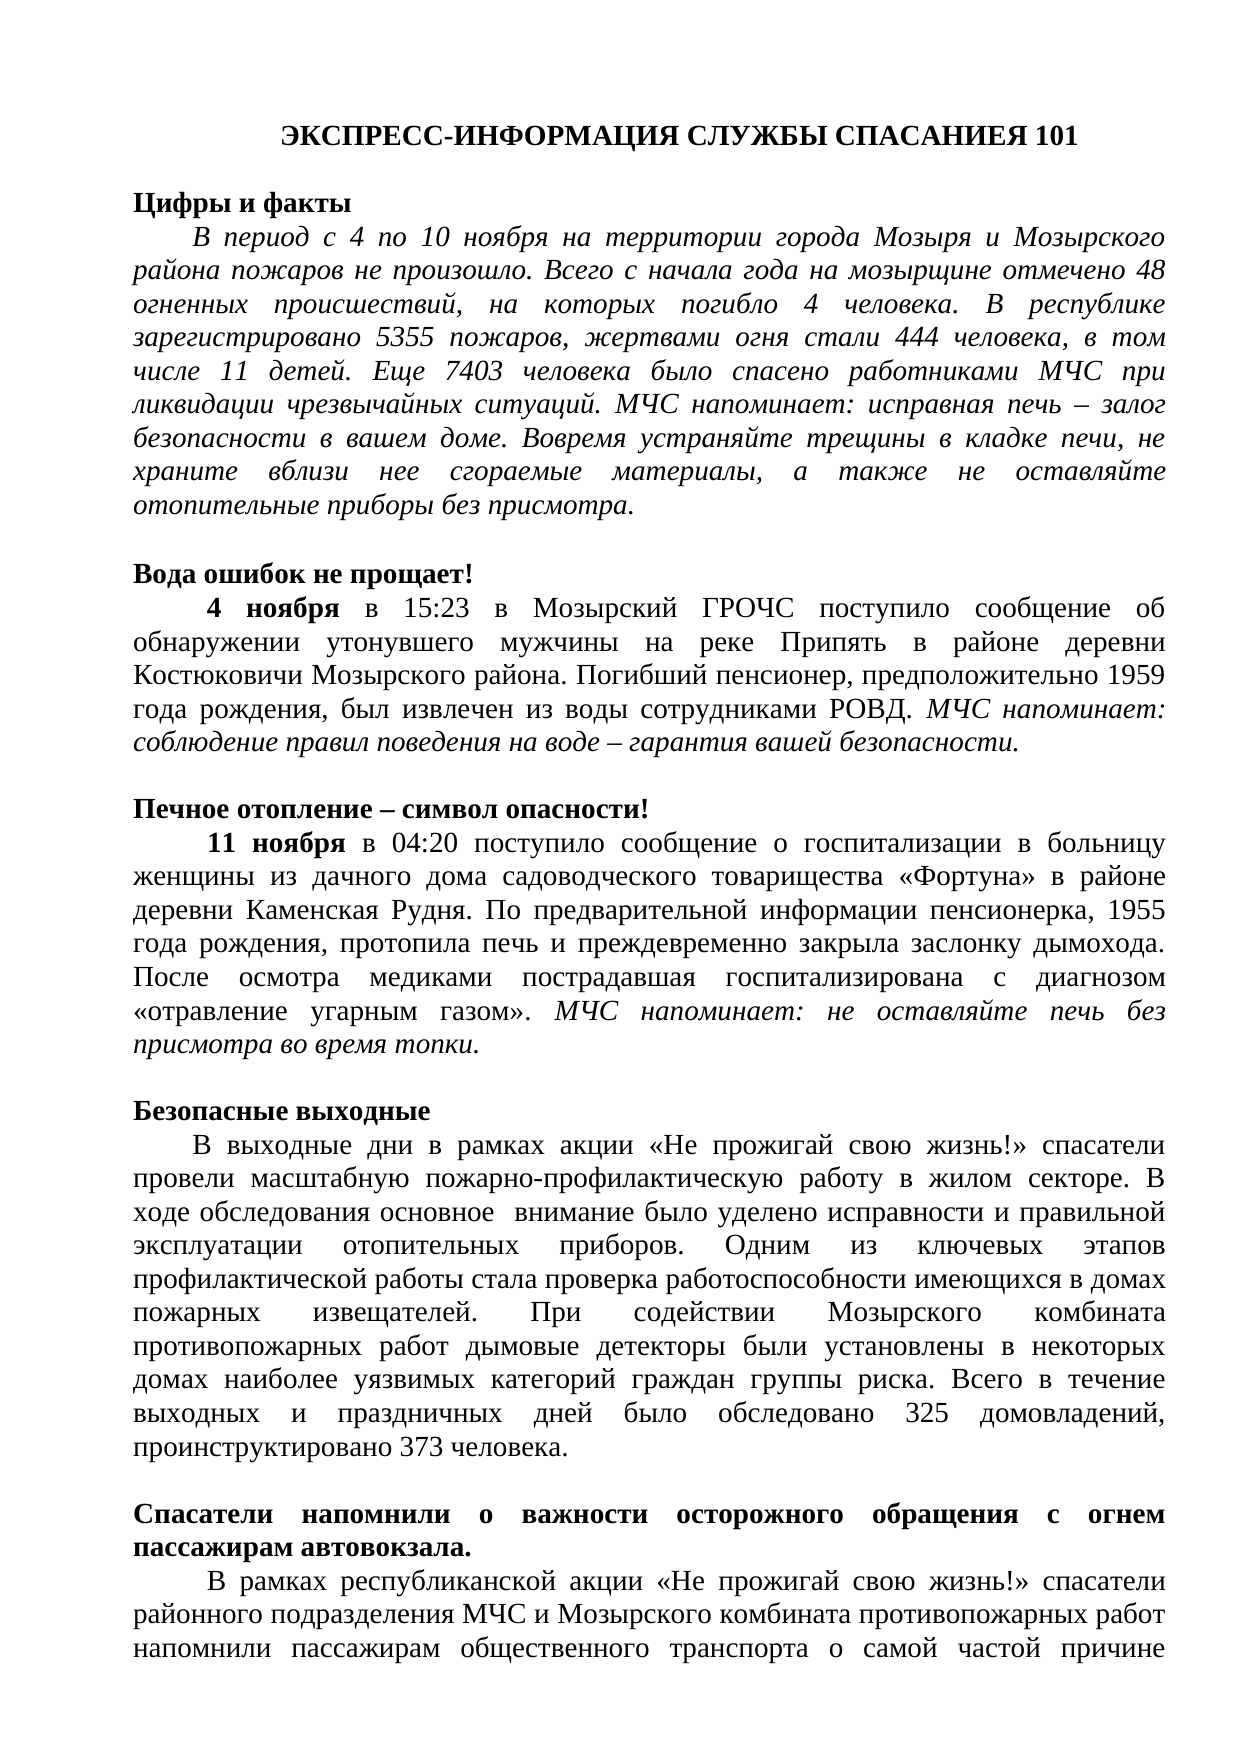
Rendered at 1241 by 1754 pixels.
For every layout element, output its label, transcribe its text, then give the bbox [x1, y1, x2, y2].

text Печное отопление – символ опасности! [133, 791, 1167, 825]
text 11 ноября в 04:20 поступило сообщение о госпитализации в больницу женщины из дачного дома садоводческого товарищества «Фортуна» в районе деревни Каменская Рудня. По предварительной информации пенсионерка, 1955 года рождения, протопила печь и преждевременно закрыла заслонку дымохода. После осмотра медиками пострадавшая госпитализирована с диагнозом «отравление угарным газом». МЧС напоминает: не оставляйте печь без присмотра во время топки. [133, 825, 1167, 1060]
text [133, 1563, 1167, 1663]
text Спасатели напомнили о важности осторожного обращения с огнем пассажирам автовокзала. [133, 1496, 1167, 1563]
text Безопасные выходные [133, 1093, 1167, 1127]
text Вода ошибок не прощает! [133, 557, 1167, 590]
text 4 ноября в 15:23 в Мозырский ГРОЧС поступило сообщение об обнаружении утонувшего мужчины на реке Припять в районе деревни Костюковичи Мозырского района. Погибший пенсионер, предположительно 1959 года рождения, был извлечен из воды сотрудниками РОВД. МЧС напоминает: соблюдение правил поведения на воде – гарантия вашей безопасности. [133, 590, 1167, 758]
text В период с 4 по 10 ноября на территории города Мозыря и Мозырского района пожаров не произошло. Всего с начала года на мозырщине отмечено 48 огненных происшествий, на которых погибло 4 человека. В республике зарегистрировано 5355 пожаров, жертвами огня стали 444 человека, в том числе 11 детей. Еще 7403 человека было спасено работниками МЧС при ликвидации чрезвычайных ситуаций. МЧС напоминает: исправная печь – залог безопасности в вашем доме. Вовремя устраняйте трещины в кладке печи, не храните вблизи нее сгораемые материалы, а также не оставляйте отопительные приборы без присмотра. [133, 219, 1167, 521]
text В выходные дни в рамках акции «Не прожигай свою жизнь!» спасатели провели масштабную пожарно-профилактическую работу в жилом секторе. В ходе обследования основное внимание было уделено исправности и правильной эксплуатации отопительных приборов. Одним из ключевых этапов профилактической работы стала проверка работоспособности имеющихся в домах пожарных извещателей. При содействии Мозырского комбината противопожарных работ дымовые детекторы были установлены в некоторых домах наиболее уязвимых категорий граждан группы риска. Всего в течение выходных и праздничных дней было обследовано 325 домовладений, проинструктировано 373 человека. [133, 1127, 1167, 1462]
text ЭКСПРЕСС-ИНФОРМАЦИЯ СЛУЖБЫ СПАСАНИЕЯ 101 [133, 118, 1167, 152]
text Цифры и факты [133, 185, 1167, 219]
